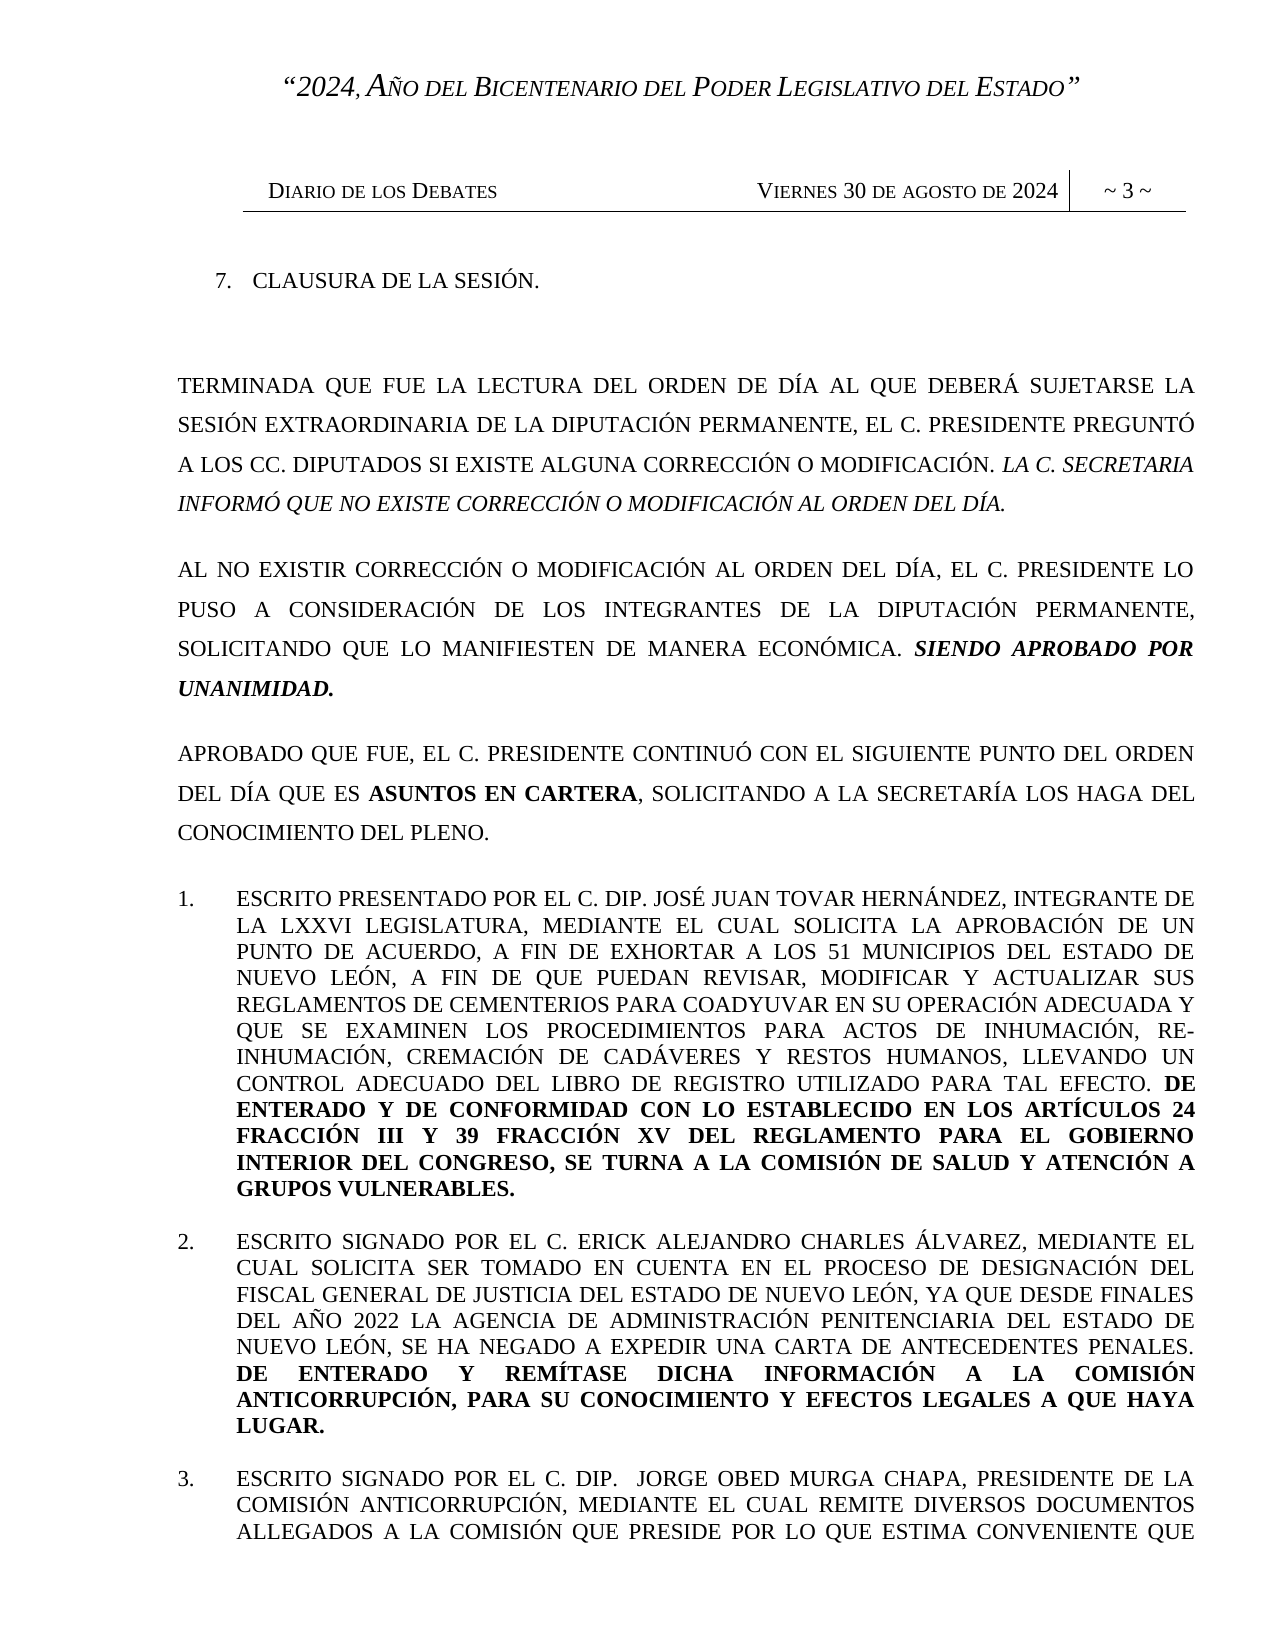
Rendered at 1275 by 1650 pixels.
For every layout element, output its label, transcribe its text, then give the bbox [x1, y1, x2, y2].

list ESCRITO SIGNADO POR EL C. ERICK ALEJANDRO CHARLES ÁLVAREZ, MEDIANTE EL CUAL SOLICITA SER TOMADO EN CUENTA EN EL PROCESO DE DESIGNACIÓN DEL FISCAL GENERAL DE JUSTICIA DEL ESTADO DE NUEVO LEÓN, YA QUE DESDE FINALES DEL AÑO 2022 LA AGENCIA DE ADMINISTRACIÓN PENITENCIARIA DEL ESTADO DE NUEVO LEÓN, SE HA NEGADO A EXPEDIR UNA CARTA DE ANTECEDENTES PENALES. DE ENTERADO Y REMÍTASE DICHA INFORMACIÓN A LA COMISIÓN ANTICORRUPCIÓN, PARA SU CONOCIMIENTO Y EFECTOS LEGALES A QUE HAYA LUGAR. [177, 1228, 1196, 1439]
text APROBADO QUE FUE, EL C. PRESIDENTE CONTINUÓ CON EL SIGUIENTE PUNTO DEL ORDEN DEL DÍA QUE ES ASUNTOS EN CARTERA, SOLICITANDO A LA SECRETARÍA LOS HAGA DEL CONOCIMIENTO DEL PLENO. [177, 741, 1196, 846]
text AL NO EXISTIR CORRECCIÓN O MODIFICACIÓN AL ORDEN DEL DÍA, EL C. PRESIDENTE LO PUSO A CONSIDERACIÓN DE LOS INTEGRANTES DE LA DIPUTACIÓN PERMANENTE, SOLICITANDO QUE LO MANIFIESTEN DE MANERA ECONÓMICA. SIENDO APROBADO POR UNANIMIDAD. [177, 556, 1196, 701]
text TERMINADA QUE FUE LA LECTURA DEL ORDEN DE DÍA AL QUE DEBERÁ SUJETARSE LA SESIÓN EXTRAORDINARIA DE LA DIPUTACIÓN PERMANENTE, EL C. PRESIDENTE PREGUNTÓ A LOS CC. DIPUTADOS SI EXISTE ALGUNA CORRECCIÓN O MODIFICACIÓN. LA C. SECRETARIA INFORMÓ QUE NO EXISTE CORRECCIÓN O MODIFICACIÓN AL ORDEN DEL DÍA. [177, 372, 1196, 517]
list CLAUSURA DE LA SESIÓN. [215, 267, 1196, 293]
list ESCRITO PRESENTADO POR EL C. DIP. JOSÉ JUAN TOVAR HERNÁNDEZ, INTEGRANTE DE LA LXXVI LEGISLATURA, MEDIANTE EL CUAL SOLICITA LA APROBACIÓN DE UN PUNTO DE ACUERDO, A FIN DE EXHORTAR A LOS 51 MUNICIPIOS DEL ESTADO DE NUEVO LEÓN, A FIN DE QUE PUEDAN REVISAR, MODIFICAR Y ACTUALIZAR SUS REGLAMENTOS DE CEMENTERIOS PARA COADYUVAR EN SU OPERACIÓN ADECUADA Y QUE SE EXAMINEN LOS PROCEDIMIENTOS PARA ACTOS DE INHUMACIÓN, RE-INHUMACIÓN, CREMACIÓN DE CADÁVERES Y RESTOS HUMANOS, LLEVANDO UN CONTROL ADECUADO DEL LIBRO DE REGISTRO UTILIZADO PARA TAL EFECTO. DE ENTERADO Y DE CONFORMIDAD CON LO ESTABLECIDO EN LOS ARTÍCULOS 24 FRACCIÓN III Y 39 FRACCIÓN XV DEL REGLAMENTO PARA EL GOBIERNO INTERIOR DEL CONGRESO, SE TURNA A LA COMISIÓN DE SALUD Y ATENCIÓN A GRUPOS VULNERABLES. [177, 885, 1196, 1202]
